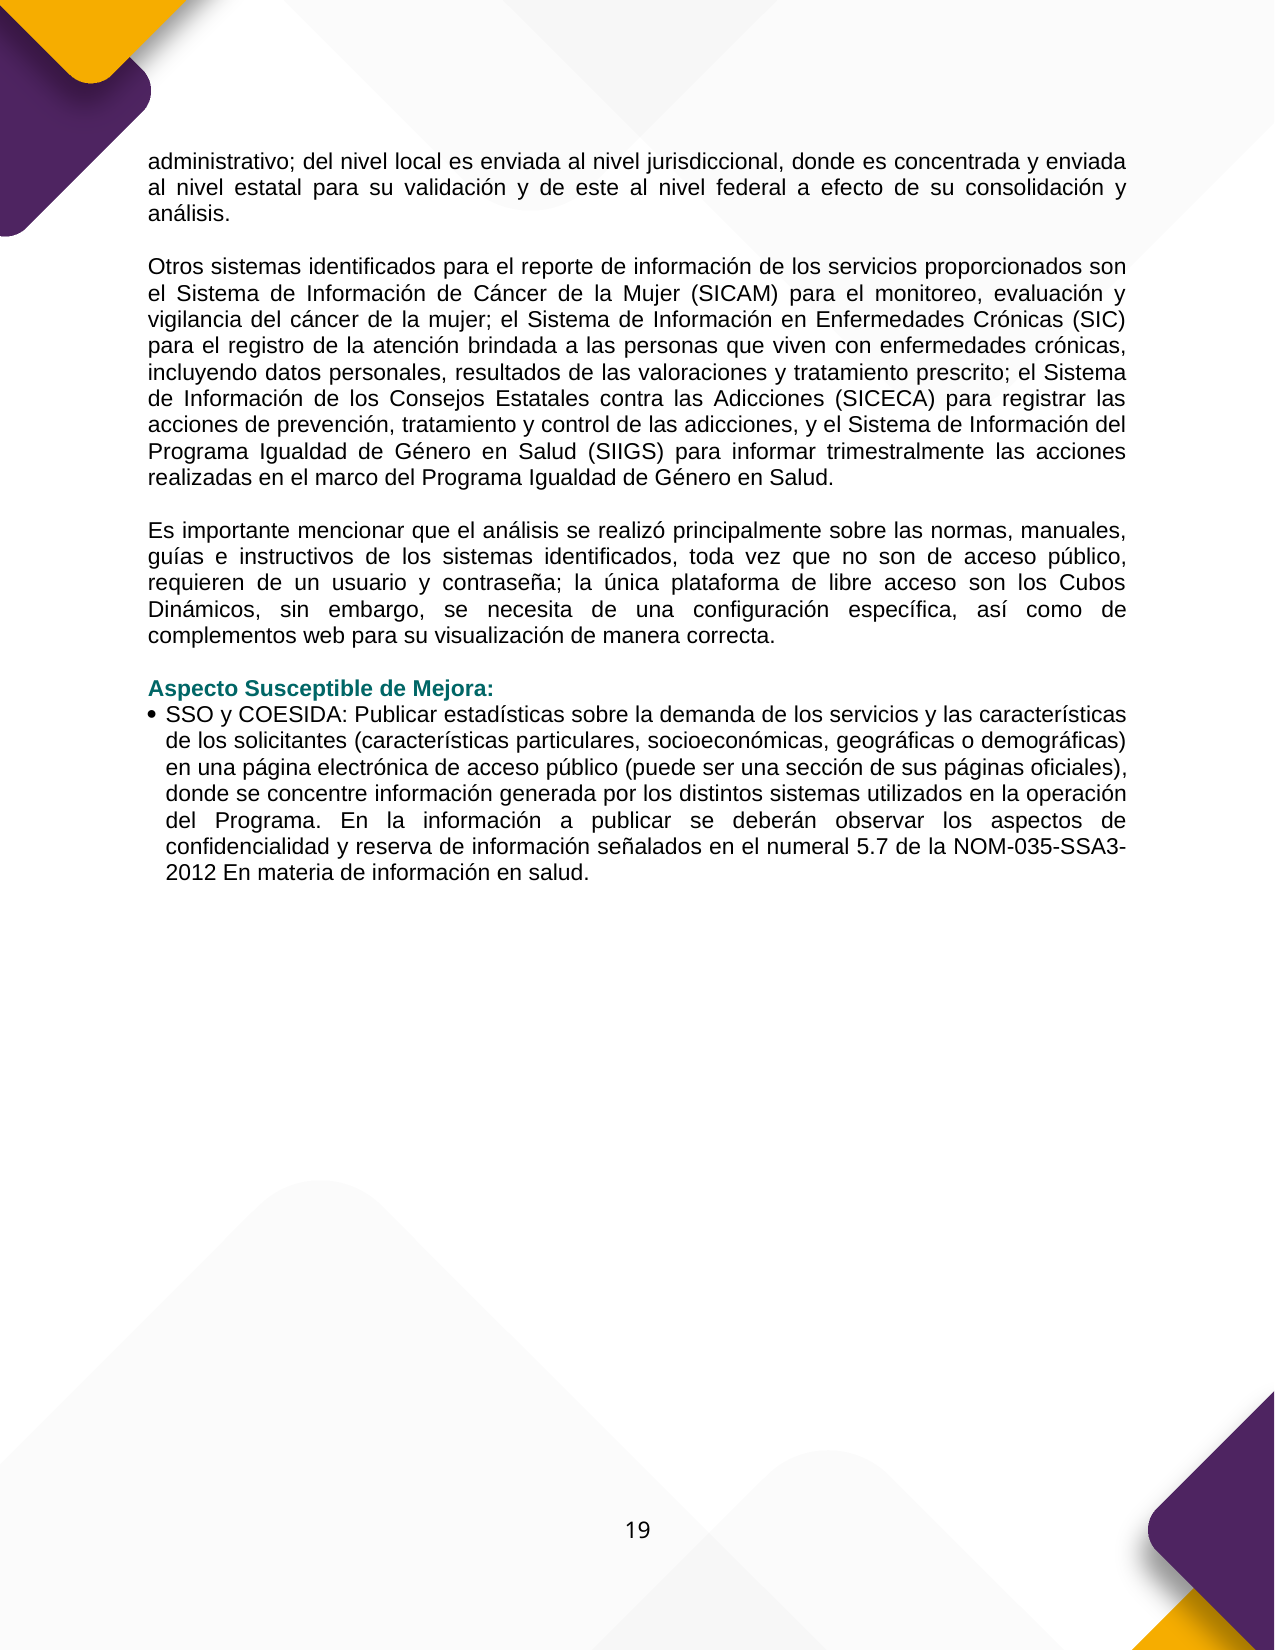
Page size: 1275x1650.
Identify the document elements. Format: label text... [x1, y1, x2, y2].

text Es importante mencionar que el análisis se realizó principalmente sobre las normas, manuales, guías e instructivos de los sistemas identificados, toda vez que no son de acceso público, requieren de un usuario y contraseña; la única plataforma de libre acceso son los Cubos Dinámicos, sin embargo, se necesita de una configuración específica, así como de complementos web para su visualización de manera correcta. [148, 517, 1127, 648]
list SSO y COESIDA: Publicar estadísticas sobre la demanda de los servicios y las características de los solicitantes (características particulares, socioeconómicas, geográficas o demográficas) en una página electrónica de acceso público (puede ser una sección de sus páginas oficiales), donde se concentre información generada por los distintos sistemas utilizados en la operación del Programa. En la información a publicar se deberán observar los aspectos de confidencialidad y reserva de información señalados en el numeral 5.7 de la NOM-035-SSA3-2012 En materia de información en salud. [148, 701, 1127, 886]
text Otros sistemas identificados para el reporte de información de los servicios proporcionados son el Sistema de Información de Cáncer de la Mujer (SICAM) para el monitoreo, evaluación y vigilancia del cáncer de la mujer; el Sistema de Información en Enfermedades Crónicas (SIC) para el registro de la atención brindada a las personas que viven con enfermedades crónicas, incluyendo datos personales, resultados de las valoraciones y tratamiento prescrito; el Sistema de Información de los Consejos Estatales contra las Adicciones (SICECA) para registrar las acciones de prevención, tratamiento y control de las adicciones, y el Sistema de Información del Programa Igualdad de Género en Salud (SIIGS) para informar trimestralmente las acciones realizadas en el marco del Programa Igualdad de Género en Salud. [148, 253, 1127, 490]
text Aspecto Susceptible de Mejora: [148, 675, 1127, 701]
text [148, 148, 1127, 227]
picture [0, 0, 1275, 1650]
